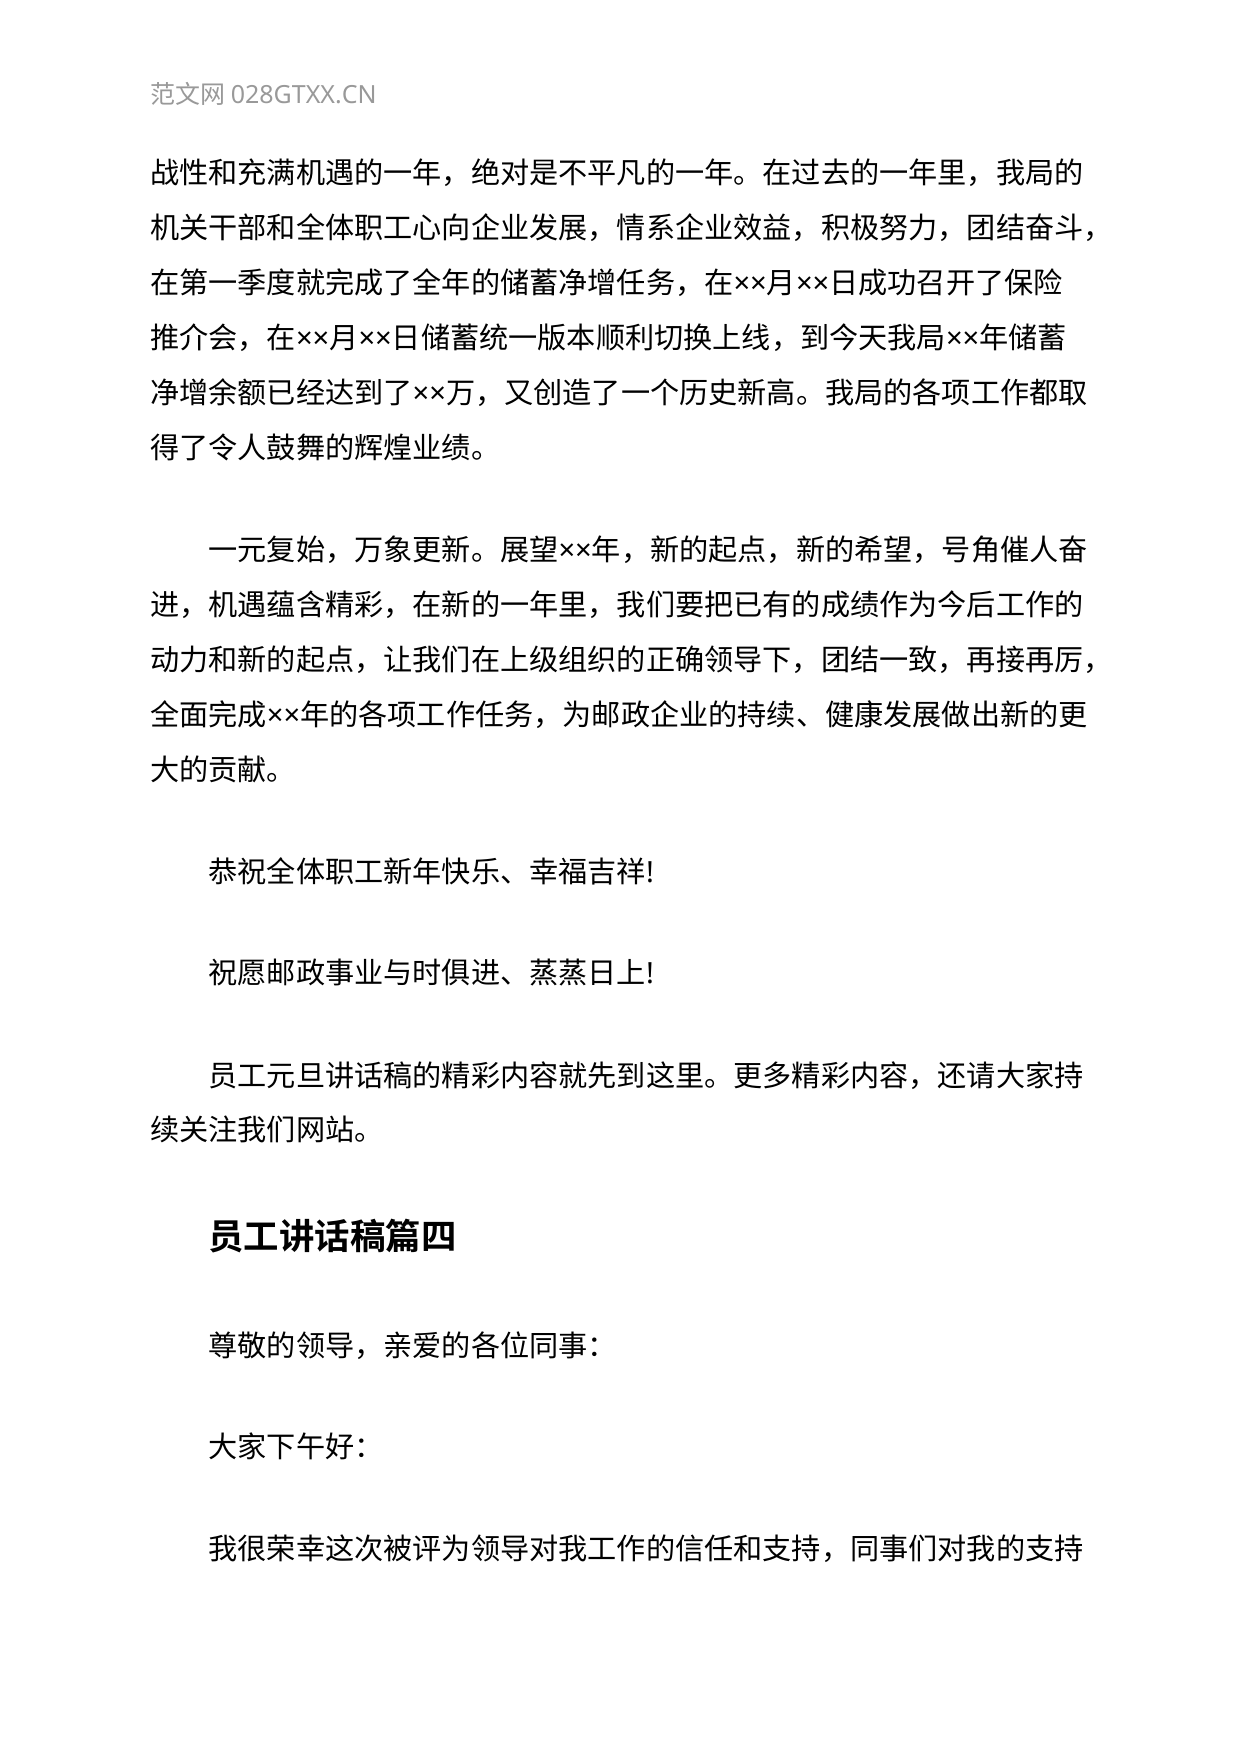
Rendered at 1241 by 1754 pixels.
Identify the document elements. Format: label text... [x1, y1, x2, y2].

text 员工元旦讲话稿的精彩内容就先到这里。更多精彩内容，还请大家持续关注我们网站。 [150, 1052, 1090, 1149]
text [150, 1526, 1090, 1568]
text 一元复始，万象更新。展望××年，新的起点，新的希望，号角催人奋进，机遇蕴含精彩，在新的一年里，我们要把已有的成绩作为今后工作的动力和新的起点，让我们在上级组织的正确领导下，团结一致，再接再厉，全面完成××年的各项工作任务，为邮政企业的持续、健康发展做出新的更大的贡献。 [150, 527, 1090, 789]
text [150, 150, 1090, 467]
text 祝愿邮政事业与时俱进、蒸蒸日上! [150, 950, 1090, 992]
text 大家下午好： [150, 1424, 1090, 1466]
text 恭祝全体职工新年快乐、幸福吉祥! [150, 848, 1090, 891]
text 尊敬的领导，亲爱的各位同事： [150, 1322, 1090, 1364]
text 员工讲话稿篇四 [150, 1209, 1090, 1260]
